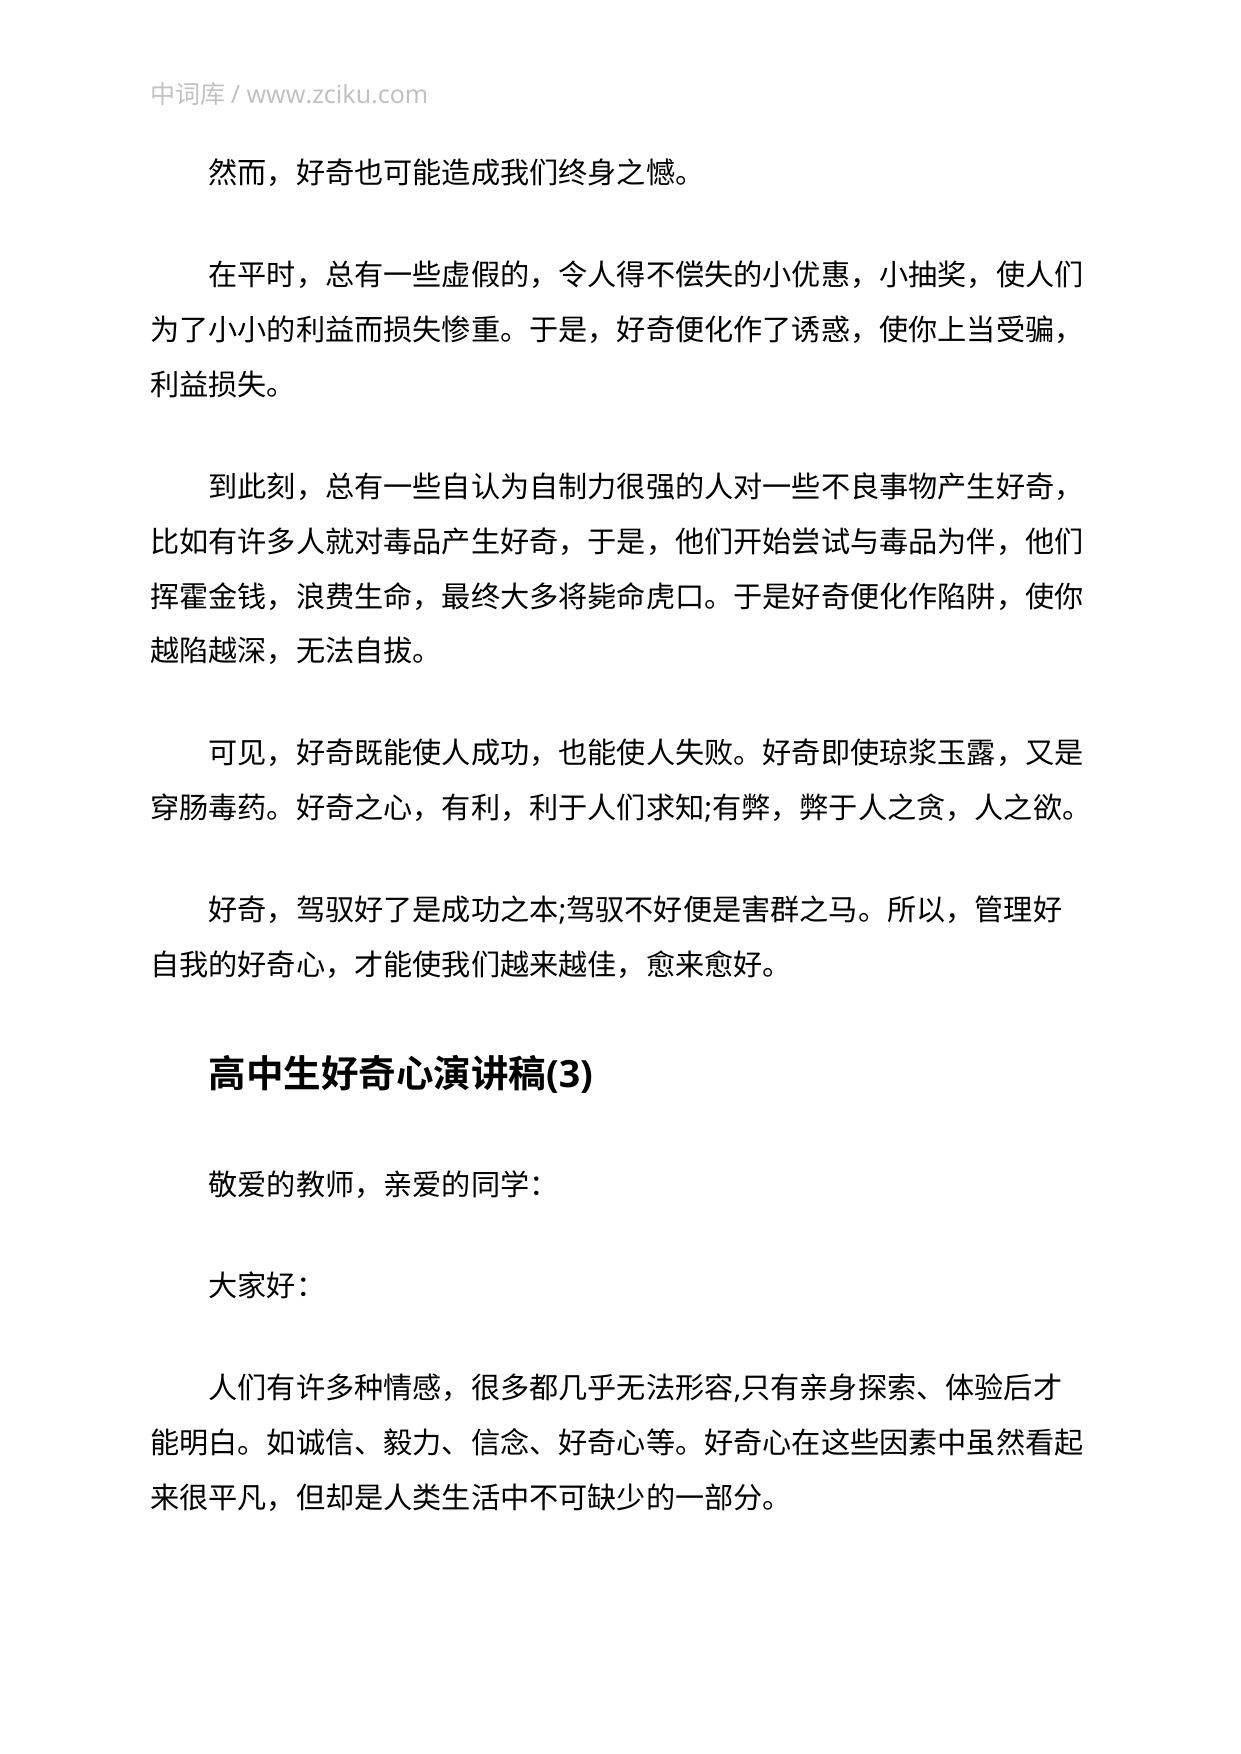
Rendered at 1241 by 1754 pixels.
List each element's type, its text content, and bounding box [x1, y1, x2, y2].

text 高中生好奇心演讲稿(3) [150, 1043, 1090, 1098]
text 人们有许多种情感，很多都几乎无法形容,只有亲身探索、体验后才能明白。如诚信、毅力、信念、好奇心等。好奇心在这些因素中虽然看起来很平凡，但却是人类生活中不可缺少的一部分。 [150, 1364, 1090, 1517]
text 到此刻，总有一些自认为自制力很强的人对一些不良事物产生好奇，比如有许多人就对毒品产生好奇，于是，他们开始尝试与毒品为伴，他们挥霍金钱，浪费生命，最终大多将毙命虎口。于是好奇便化作陷阱，使你越陷越深，无法自拔。 [150, 463, 1090, 670]
text 好奇，驾驭好了是成功之本;驾驭不好便是害群之马。所以，管理好自我的好奇心，才能使我们越来越佳，愈来愈好。 [150, 887, 1090, 984]
text 然而，好奇也可能造成我们终身之憾。 [150, 150, 1090, 192]
text 可见，好奇既能使人成功，也能使人失败。好奇即使琼浆玉露，又是穿肠毒药。好奇之心，有利，利于人们求知;有弊，弊于人之贪，人之欲。 [150, 730, 1090, 827]
text 敬爱的教师，亲爱的同学： [150, 1161, 1090, 1203]
text 在平时，总有一些虚假的，令人得不偿失的小优惠，小抽奖，使人们为了小小的利益而损失惨重。于是，好奇便化作了诱惑，使你上当受骗，利益损失。 [150, 252, 1090, 404]
text 大家好： [150, 1263, 1090, 1305]
